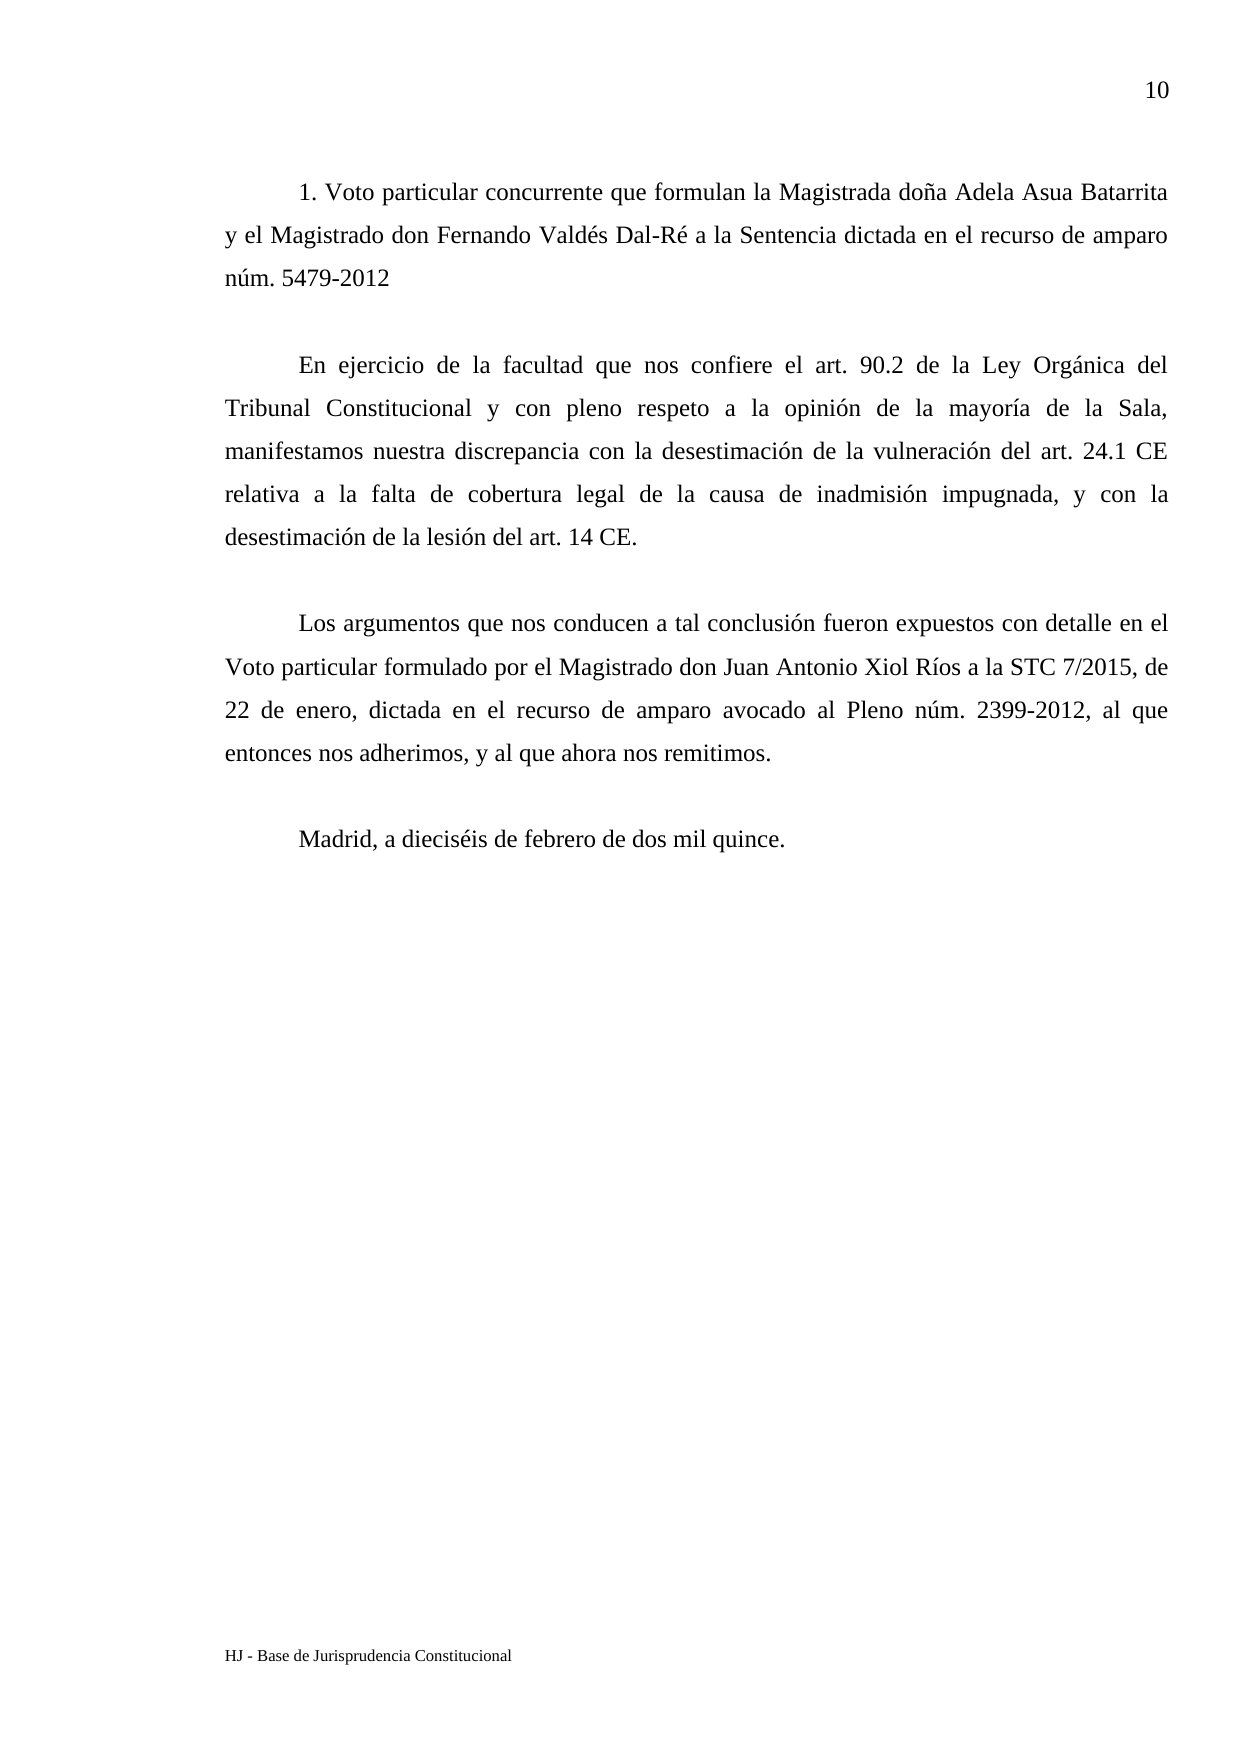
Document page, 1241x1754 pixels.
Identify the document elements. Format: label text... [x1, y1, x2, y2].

text En ejercicio de la facultad que nos confiere el art. 90.2 de la Ley Orgánica del Tribunal Constitucional y con pleno respeto a la opinión de la mayoría de la Sala, manifestamos nuestra discrepancia con la desestimación de la vulneración del art. 24.1 CE relativa a la falta de cobertura legal de la causa de inadmisión impugnada, y con la desestimación de la lesión del art. 14 CE. [224, 350, 1169, 551]
text Los argumentos que nos conducen a tal conclusión fueron expuestos con detalle en el Voto particular formulado por el Magistrado don Juan Antonio Xiol Ríos a la STC 7/2015, de 22 de enero, dictada en el recurso de amparo avocado al Pleno núm. 2399-2012, al que entonces nos adherimos, y al que ahora nos remitimos. [224, 608, 1169, 767]
text 1. Voto particular concurrente que formulan la Magistrada doña Adela Asua Batarrita y el Magistrado don Fernando Valdés Dal-Ré a la Sentencia dictada en el recurso de amparo núm. 5479-2012 [224, 177, 1169, 292]
text Madrid, a dieciséis de febrero de dos mil quince. [224, 824, 1169, 853]
